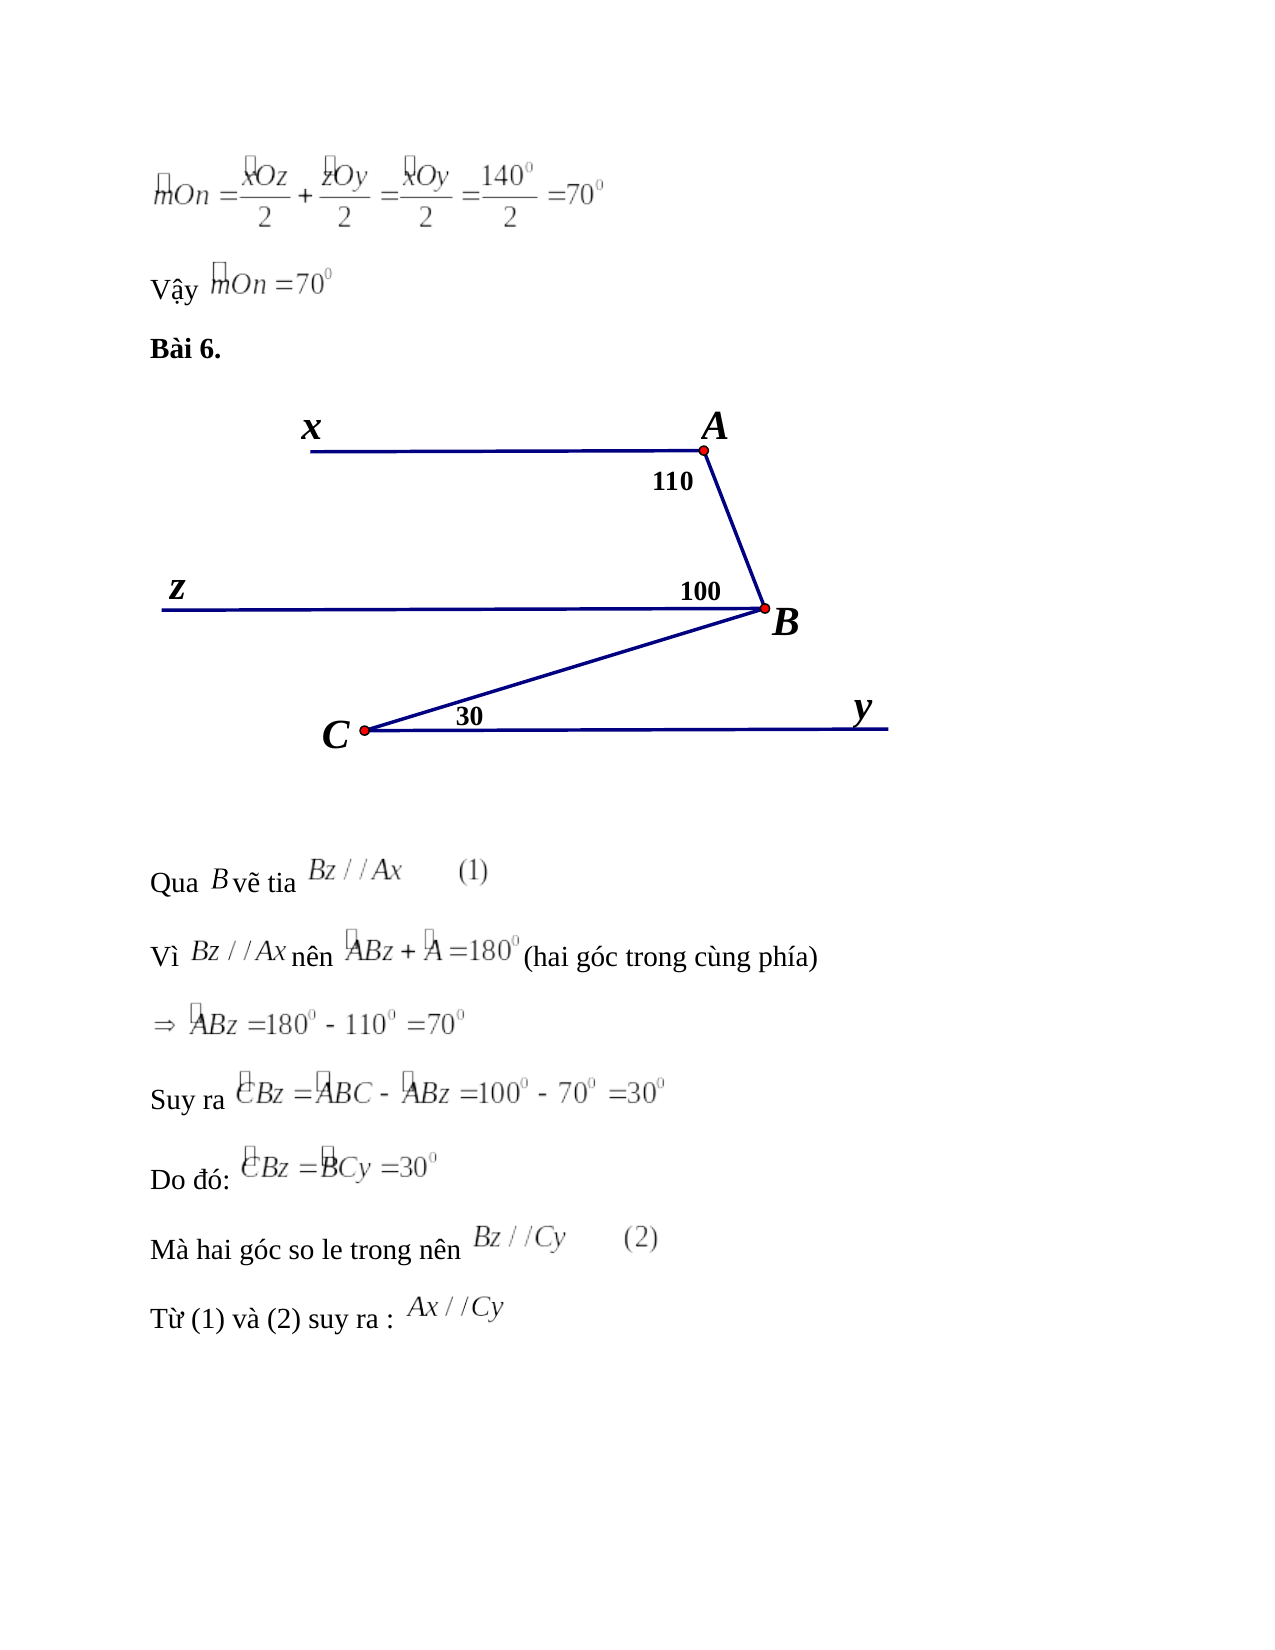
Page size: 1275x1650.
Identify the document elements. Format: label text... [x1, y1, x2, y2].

text Vì nên (hai góc trong cùng phía) [150, 924, 1125, 973]
text Bài 6. [150, 331, 1125, 365]
text Từ (1) và (2) suy ra : [150, 1291, 1125, 1335]
text Vậy [150, 257, 1125, 306]
text Suy ra [150, 1067, 1125, 1115]
text Do đó: [150, 1141, 1125, 1196]
text Mà hai góc so le trong nên [150, 1222, 1125, 1265]
text Qua vẽ tia [150, 855, 1125, 899]
